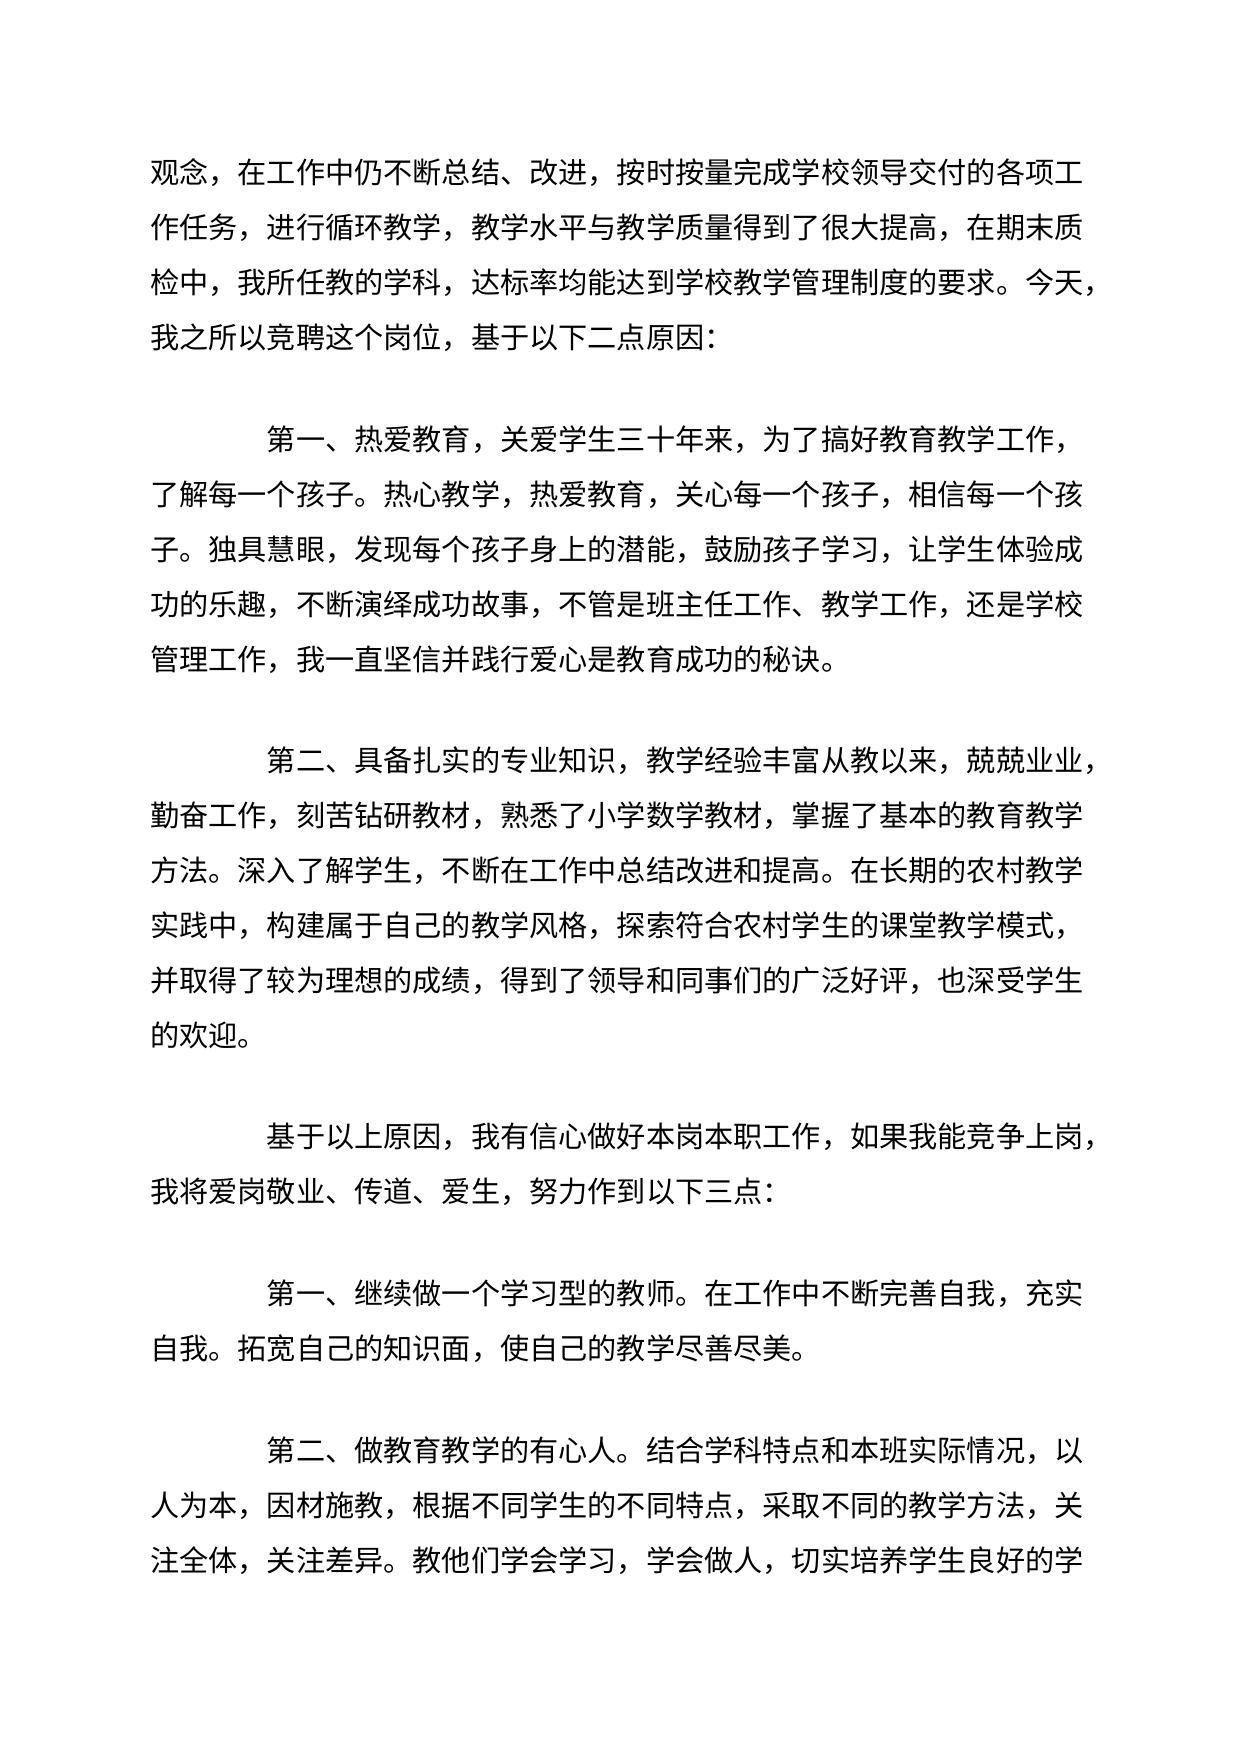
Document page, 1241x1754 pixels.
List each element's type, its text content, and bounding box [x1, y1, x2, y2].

text 第一、热爱教育，关爱学生三十年来，为了搞好教育教学工作，了解每一个孩子。热心教学，热爱教育，关心每一个孩子，相信每一个孩子。独具慧眼，发现每个孩子身上的潜能，鼓励孩子学习，让学生体验成功的乐趣，不断演绎成功故事，不管是班主任工作、教学工作，还是学校管理工作，我一直坚信并践行爱心是教育成功的秘诀。 [150, 416, 1090, 678]
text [150, 1427, 1090, 1579]
text 第一、继续做一个学习型的教师。在工作中不断完善自我，充实自我。拓宽自己的知识面，使自己的教学尽善尽美。 [150, 1271, 1090, 1368]
text 基于以上原因，我有信心做好本岗本职工作，如果我能竞争上岗，我将爱岗敬业、传道、爱生，努力作到以下三点： [150, 1114, 1090, 1211]
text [150, 150, 1090, 357]
text 第二、具备扎实的专业知识，教学经验丰富从教以来，兢兢业业，勤奋工作，刻苦钻研教材，熟悉了小学数学教材，掌握了基本的教育教学方法。深入了解学生，不断在工作中总结改进和提高。在长期的农村教学实践中，构建属于自己的教学风格，探索符合农村学生的课堂教学模式，并取得了较为理想的成绩，得到了领导和同事们的广泛好评，也深受学生的欢迎。 [150, 738, 1090, 1054]
